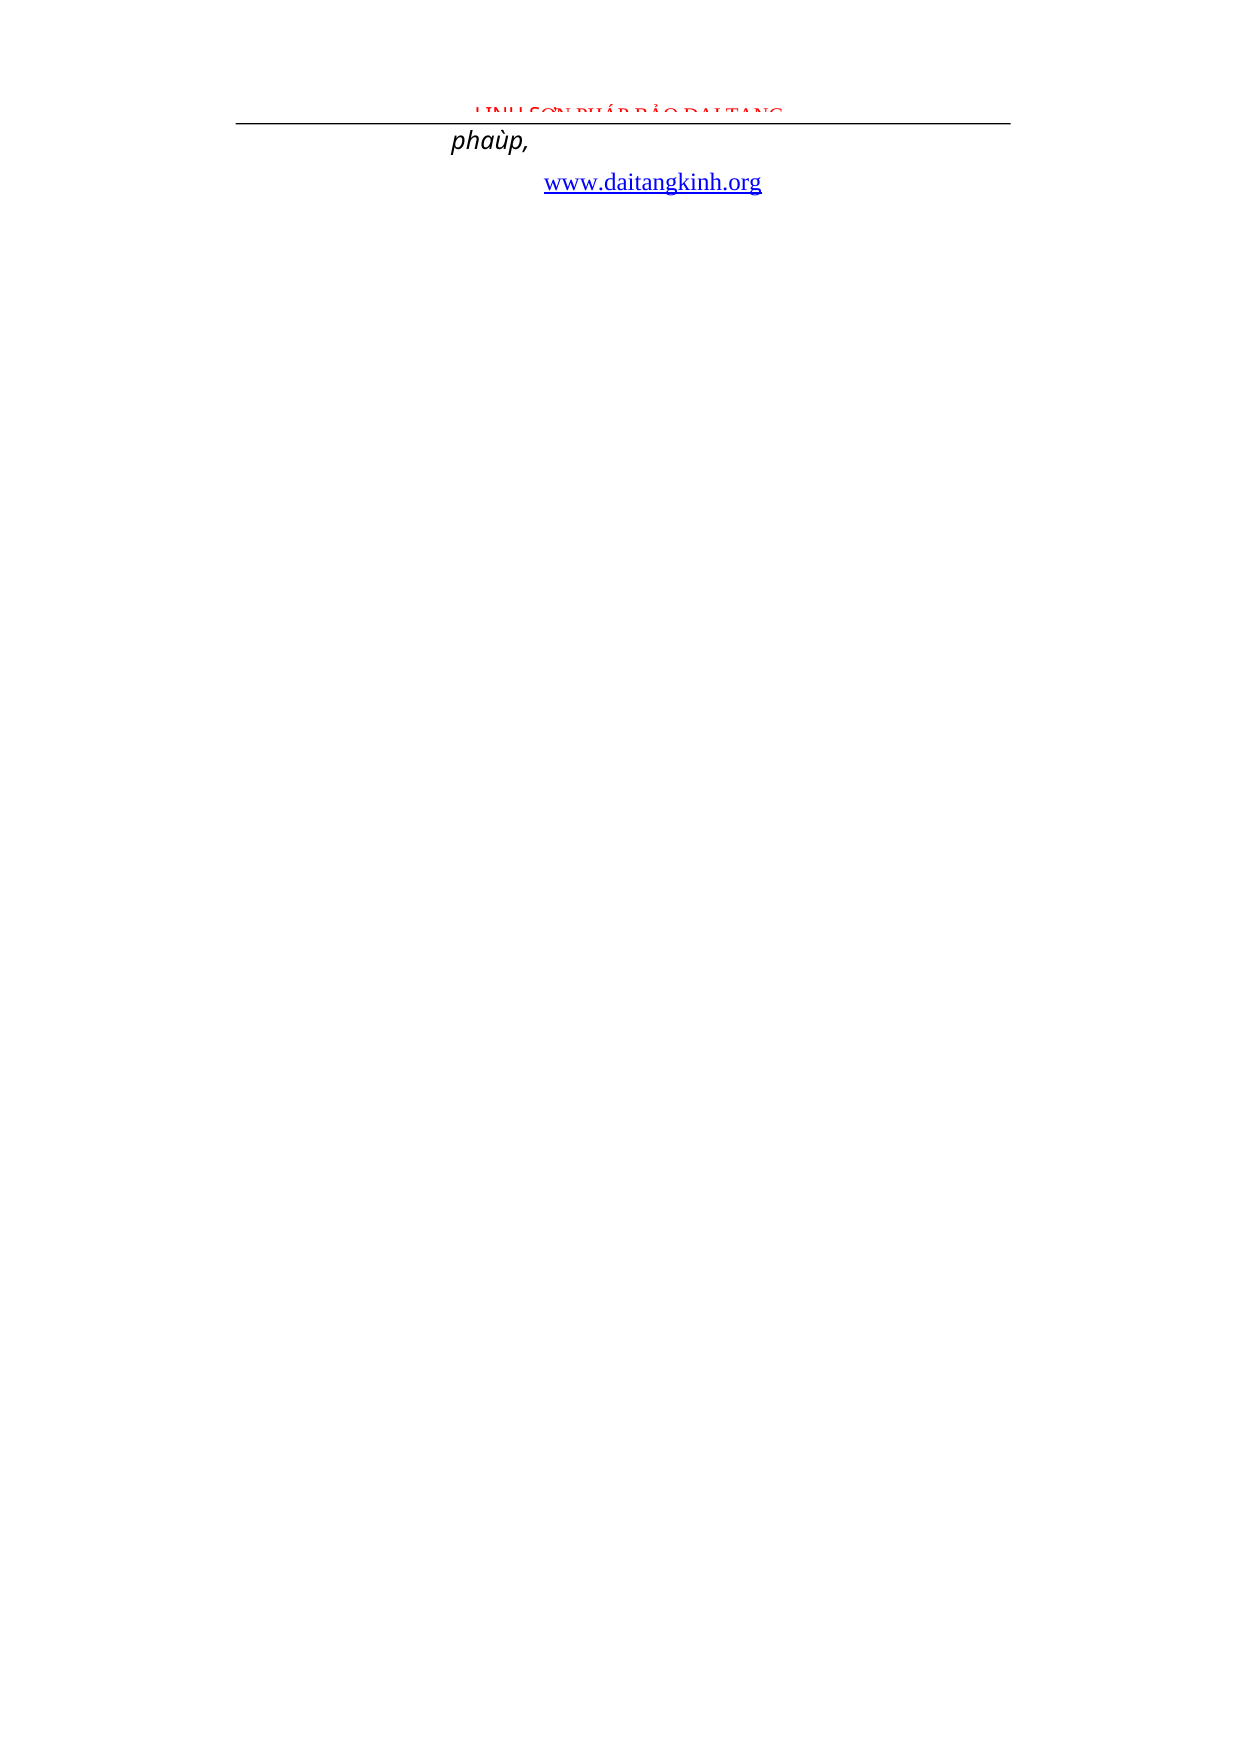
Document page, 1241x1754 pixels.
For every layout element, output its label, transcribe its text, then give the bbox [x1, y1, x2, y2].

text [451, 123, 749, 157]
text www.daitangkinh.org [322, 167, 983, 196]
